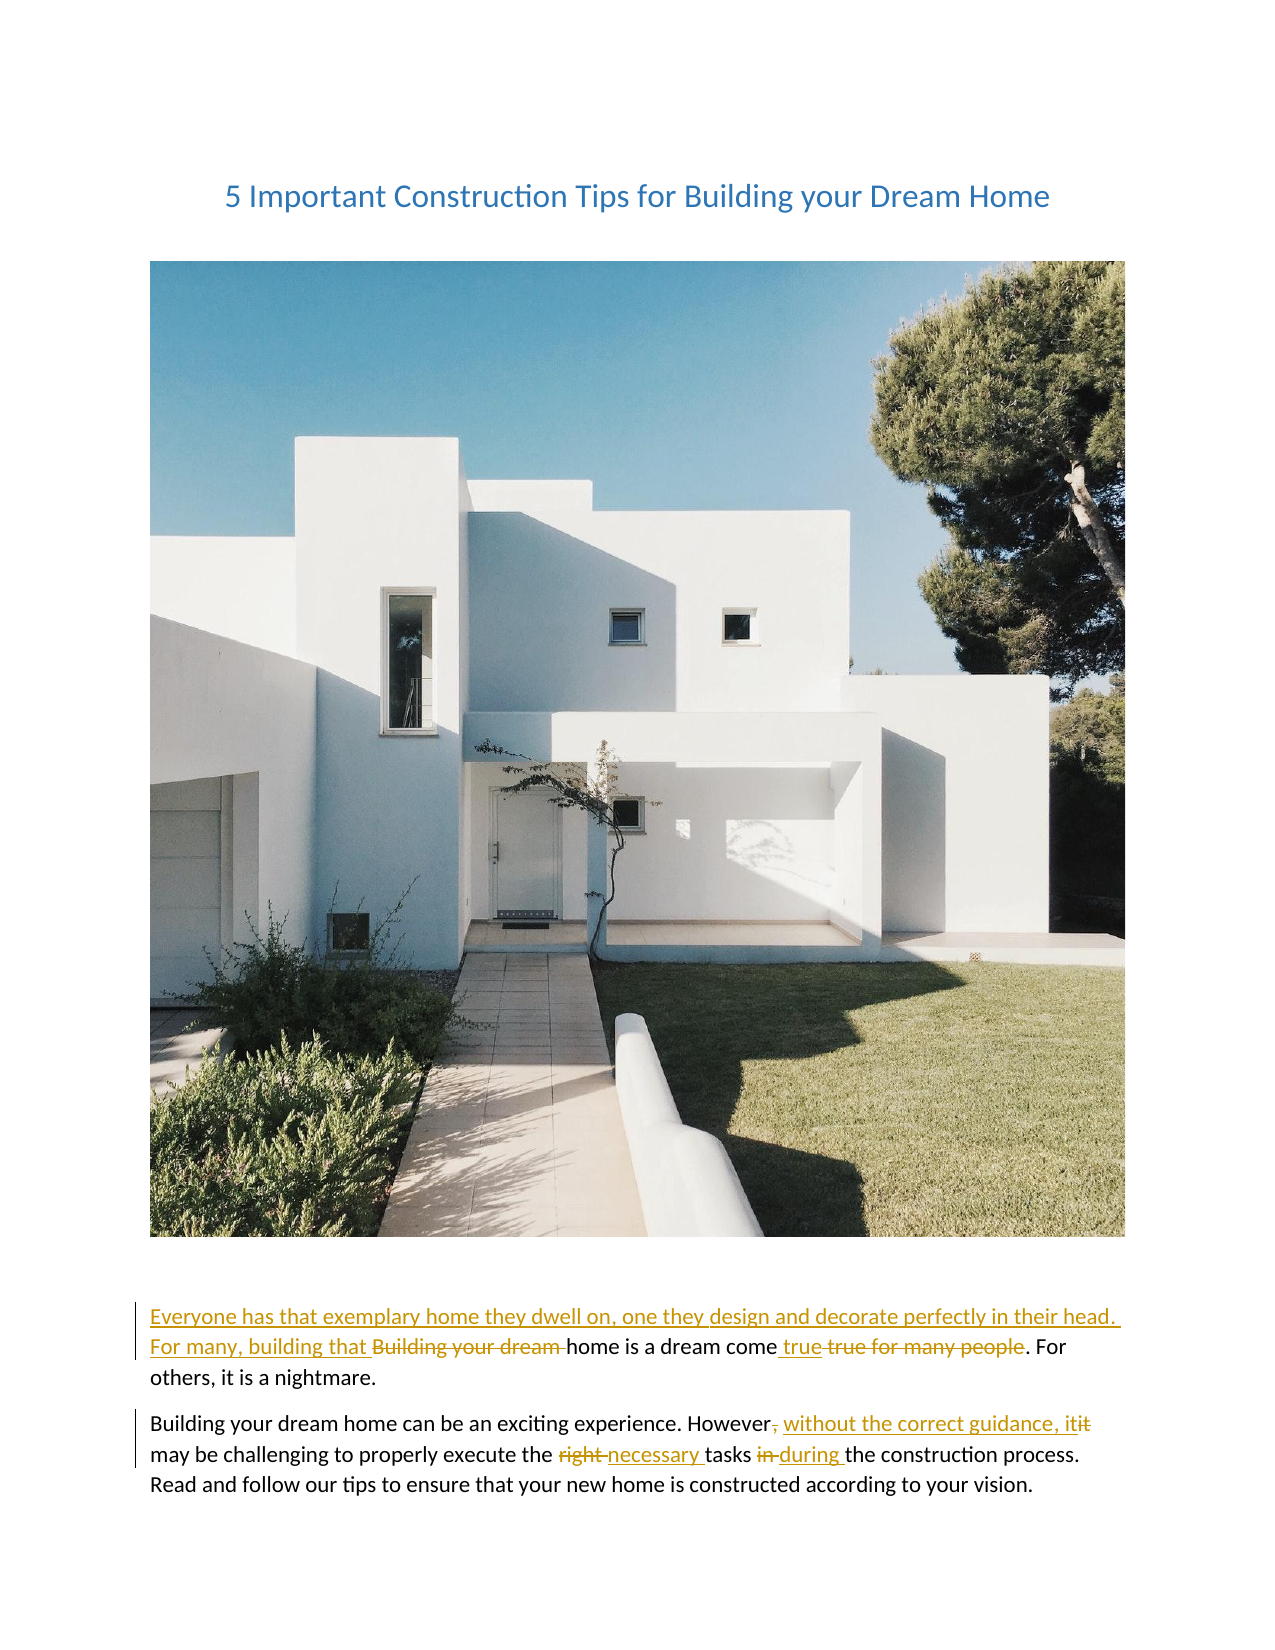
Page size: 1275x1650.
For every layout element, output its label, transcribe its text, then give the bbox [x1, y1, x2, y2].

text home is a dream come. For others, it is a nightmare. [150, 1302, 1125, 1391]
text Building your dream home can be an exciting experience. However may be challenging to properly execute the tasks the construction process. Read and follow our tips to ensure that your new home is constructed according to your vision. [150, 1409, 1125, 1498]
subtitle 5 Important Construction Tips for Building your Dream Home [150, 175, 1125, 216]
picture [150, 261, 1125, 1237]
